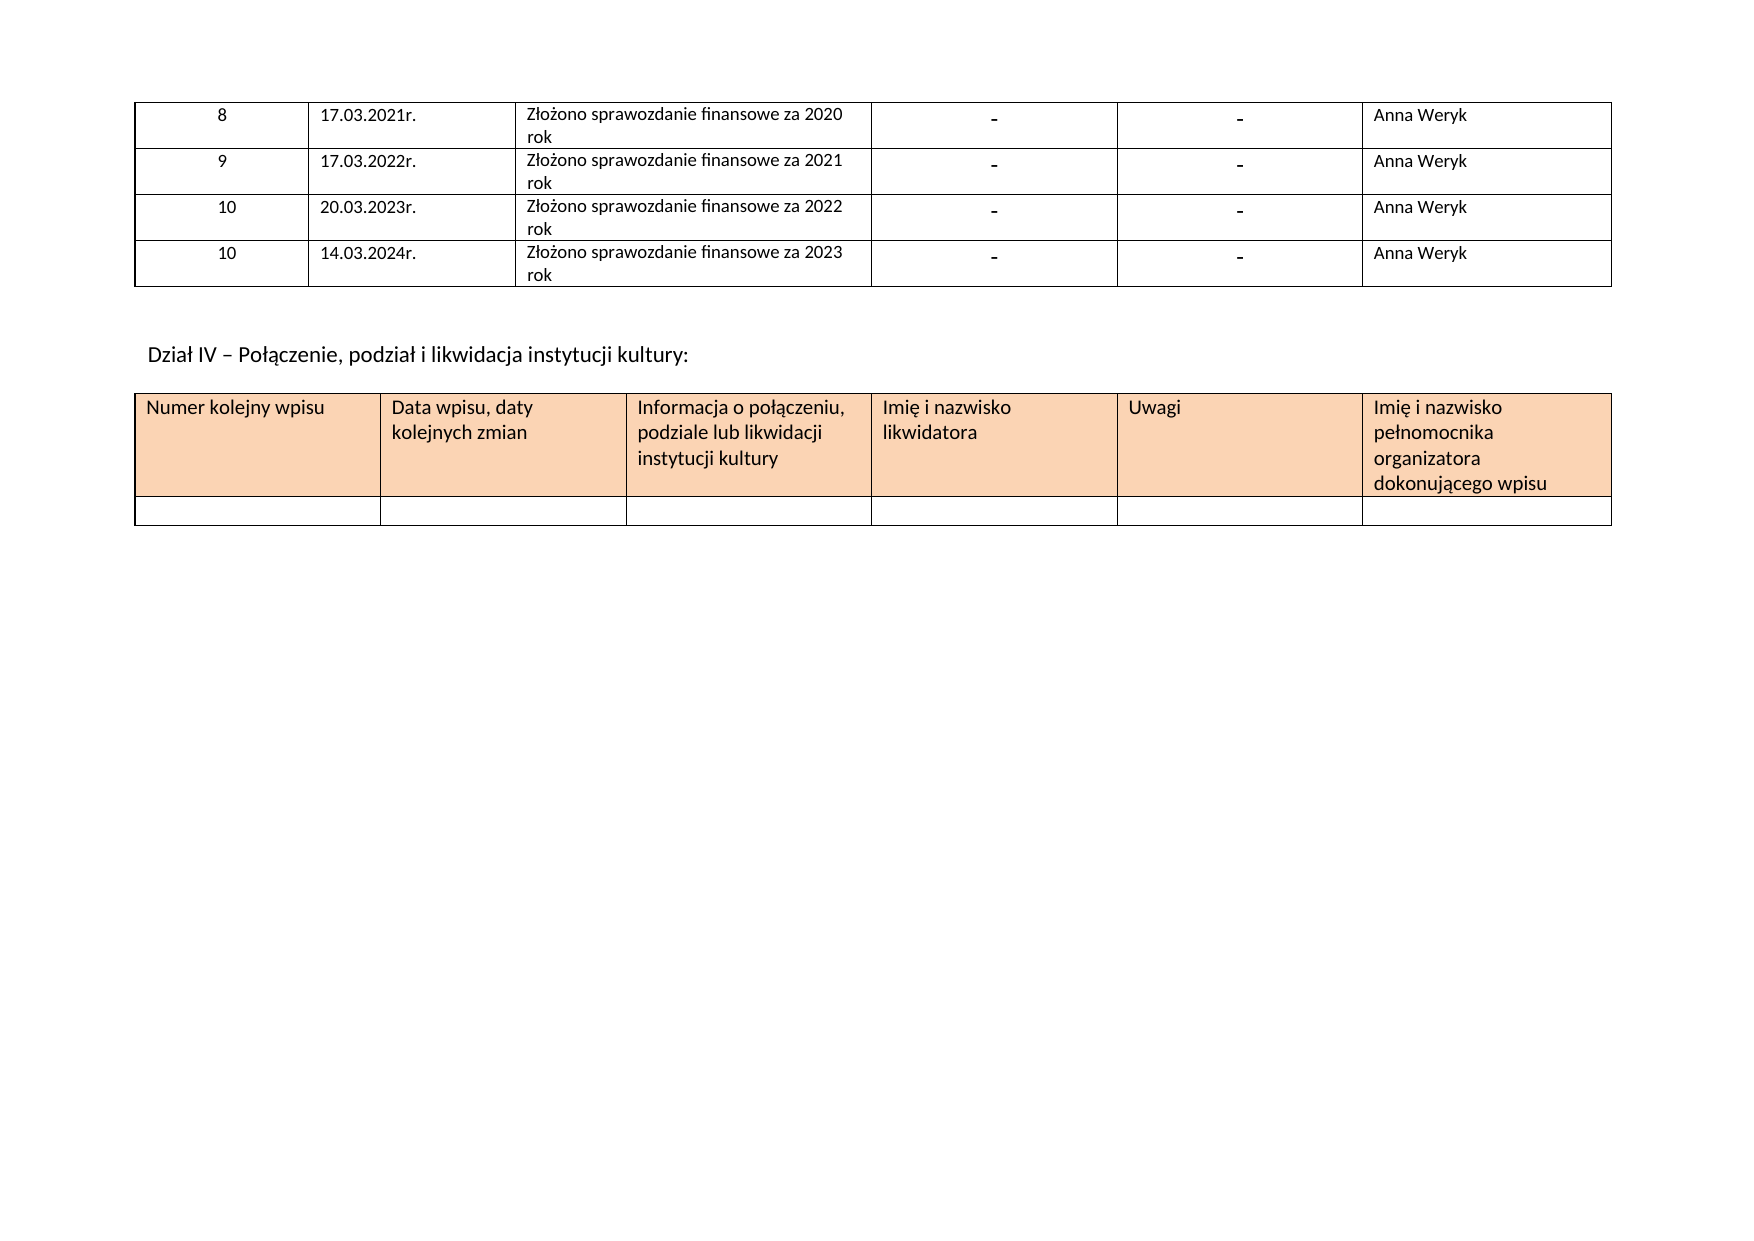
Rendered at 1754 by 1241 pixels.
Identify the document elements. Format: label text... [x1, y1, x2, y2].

table_cell 9 [136, 149, 308, 194]
table_cell 8 [136, 103, 308, 148]
table_cell 17.03.2021r. [309, 103, 515, 148]
table_cell [627, 497, 871, 525]
table_header Uwagi [1118, 394, 1362, 496]
table_cell - [872, 241, 1117, 286]
table_cell 10 [136, 195, 308, 240]
table_cell - [872, 103, 1117, 148]
table_cell 20.03.2023r. [309, 195, 515, 240]
table_header Data wpisu, daty kolejnych zmian [381, 394, 626, 496]
table_cell - [1118, 149, 1362, 194]
table_header Informacja o połączeniu, podziale lub likwidacji instytucji kultury [627, 394, 871, 496]
table_cell Złożono sprawozdanie finansowe za 2020 rok [516, 103, 871, 148]
table_cell Złożono sprawozdanie finansowe za 2023 rok [516, 241, 871, 286]
table_cell Anna Weryk [1363, 195, 1611, 240]
table_cell 10 [136, 241, 308, 286]
table_cell [1118, 497, 1362, 525]
table_cell Anna Weryk [1363, 103, 1611, 148]
table_cell - [1118, 103, 1362, 148]
table_cell [136, 497, 380, 525]
table_cell Anna Weryk [1363, 241, 1611, 286]
table_header Imię i nazwisko likwidatora [872, 394, 1117, 496]
table_cell - [872, 195, 1117, 240]
table_cell Złożono sprawozdanie finansowe za 2022 rok [516, 195, 871, 240]
table_cell Anna Weryk [1363, 149, 1611, 194]
table_cell - [872, 149, 1117, 194]
table_header Imię i nazwisko pełnomocnika organizatora dokonującego wpisu [1363, 394, 1611, 496]
table_cell [1363, 497, 1611, 525]
table_cell Złożono sprawozdanie finansowe za 2021 rok [516, 149, 871, 194]
table_cell 14.03.2024r. [309, 241, 515, 286]
table_cell [381, 497, 626, 525]
table_cell - [1118, 195, 1362, 240]
text Dział IV – Połączenie, podział i likwidacja instytucji kultury: [148, 340, 1606, 368]
table_cell - [1118, 241, 1362, 286]
table_cell 17.03.2022r. [309, 149, 515, 194]
table_header Numer kolejny wpisu [136, 394, 380, 496]
table_cell [872, 497, 1117, 525]
